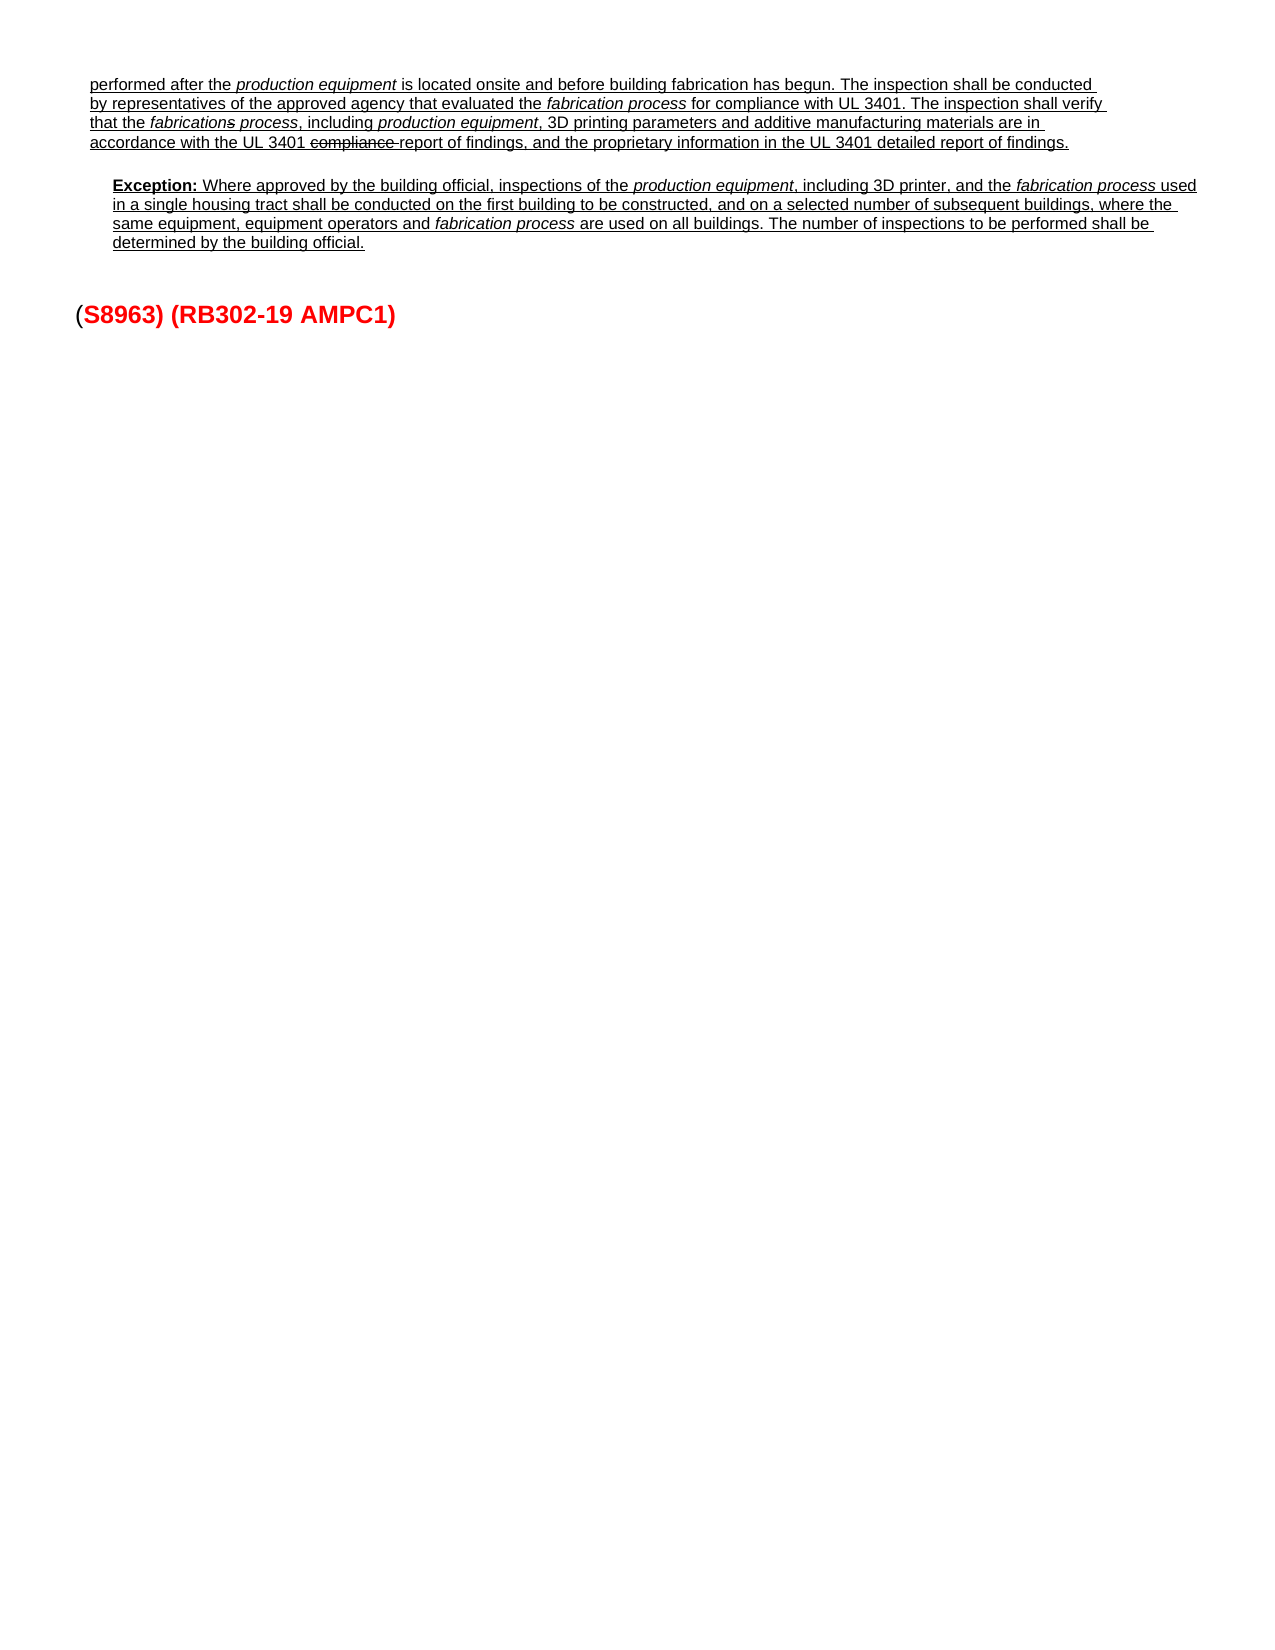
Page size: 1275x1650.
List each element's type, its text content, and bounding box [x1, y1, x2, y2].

text (S8963) (RB302-19 AMPC1) [75, 300, 1200, 329]
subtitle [89, 75, 1109, 152]
text Exception: Where approved by the building official, inspections of the production equipment, including 3D printer, and the fabrication process used in a single housing tract shall be conducted on the first building to be constructed, and on a selected number of subsequent buildings, where the same equipment, equipment operators and fabrication process are used on all buildings. The number of inspections to be performed shall be determined by the building official. [112, 176, 1200, 252]
